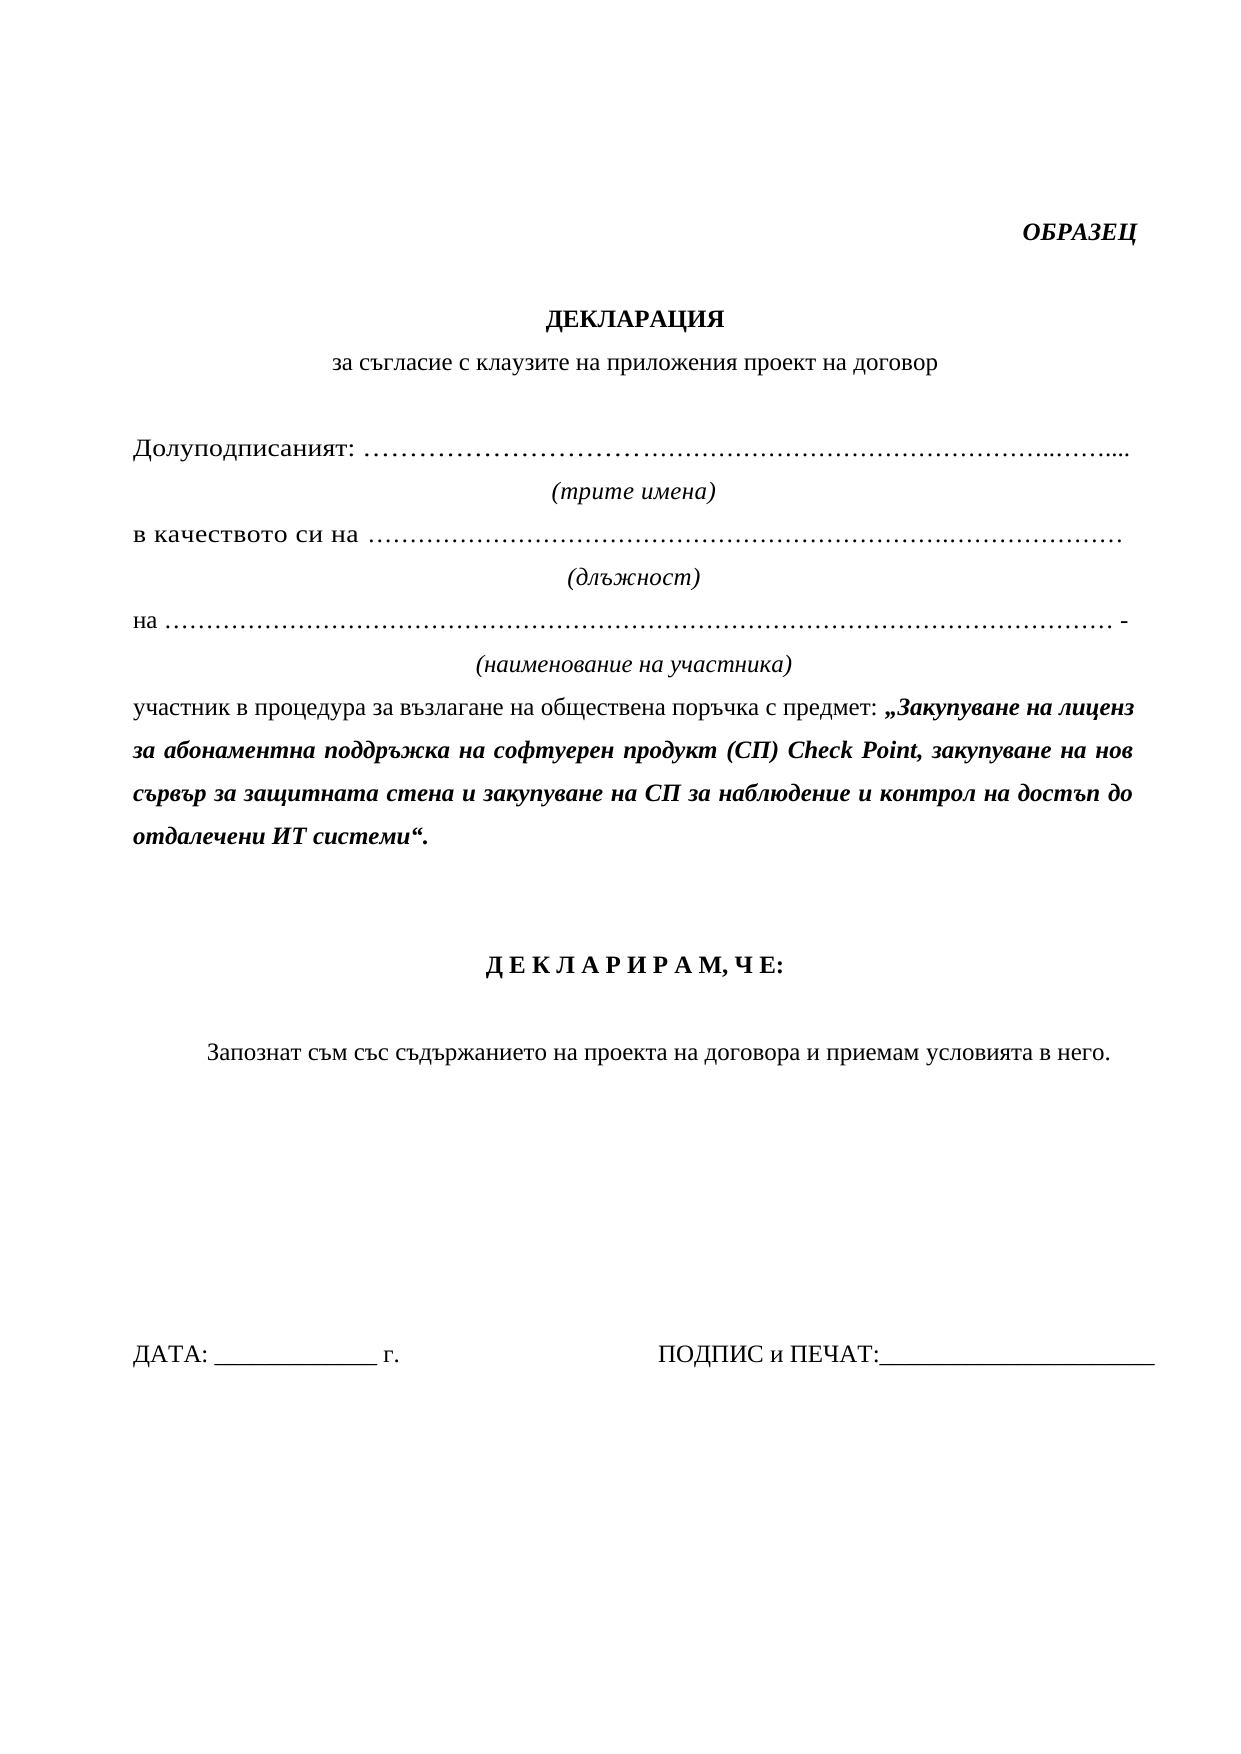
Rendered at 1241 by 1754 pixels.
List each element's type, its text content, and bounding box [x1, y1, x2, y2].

text Д Е К Л А Р И Р А М, Ч Е: [133, 951, 1137, 979]
text ДЕКЛАРАЦИЯ [133, 304, 1137, 332]
text ОБРАЗЕЦ [162, 217, 1137, 246]
text за съгласие с клаузите на приложения проект на договор [133, 347, 1137, 376]
text участник в процедура за възлагане на обществена поръчка с предмет: „Закупуване на лиценз за абонаментна поддръжка на софтуерен продукт (СП) Check Point, закупуване на нов сървър за защитната стена и закупуване на СП за наблюдение и контрол на достъп до отдалечени ИТ системи“. [133, 692, 1137, 850]
text на …………………………………………………………………………………………………… - [133, 606, 1137, 634]
text Запознат съм със съдържанието на проекта на договора и приемам условията в него. [133, 1037, 1137, 1066]
text (длъжност) [133, 562, 1137, 591]
text (трите имена) [133, 476, 1137, 505]
text ДАТА: _____________ г. ПОДПИС и ПЕЧАТ:______________________ [133, 1339, 1156, 1367]
text Долуподписаният: ……………………………………………………………………..…….... [133, 433, 1137, 462]
text в качеството си на …………………………………………………………….………………… [133, 519, 1137, 548]
text (наименование на участника) [133, 649, 1137, 677]
